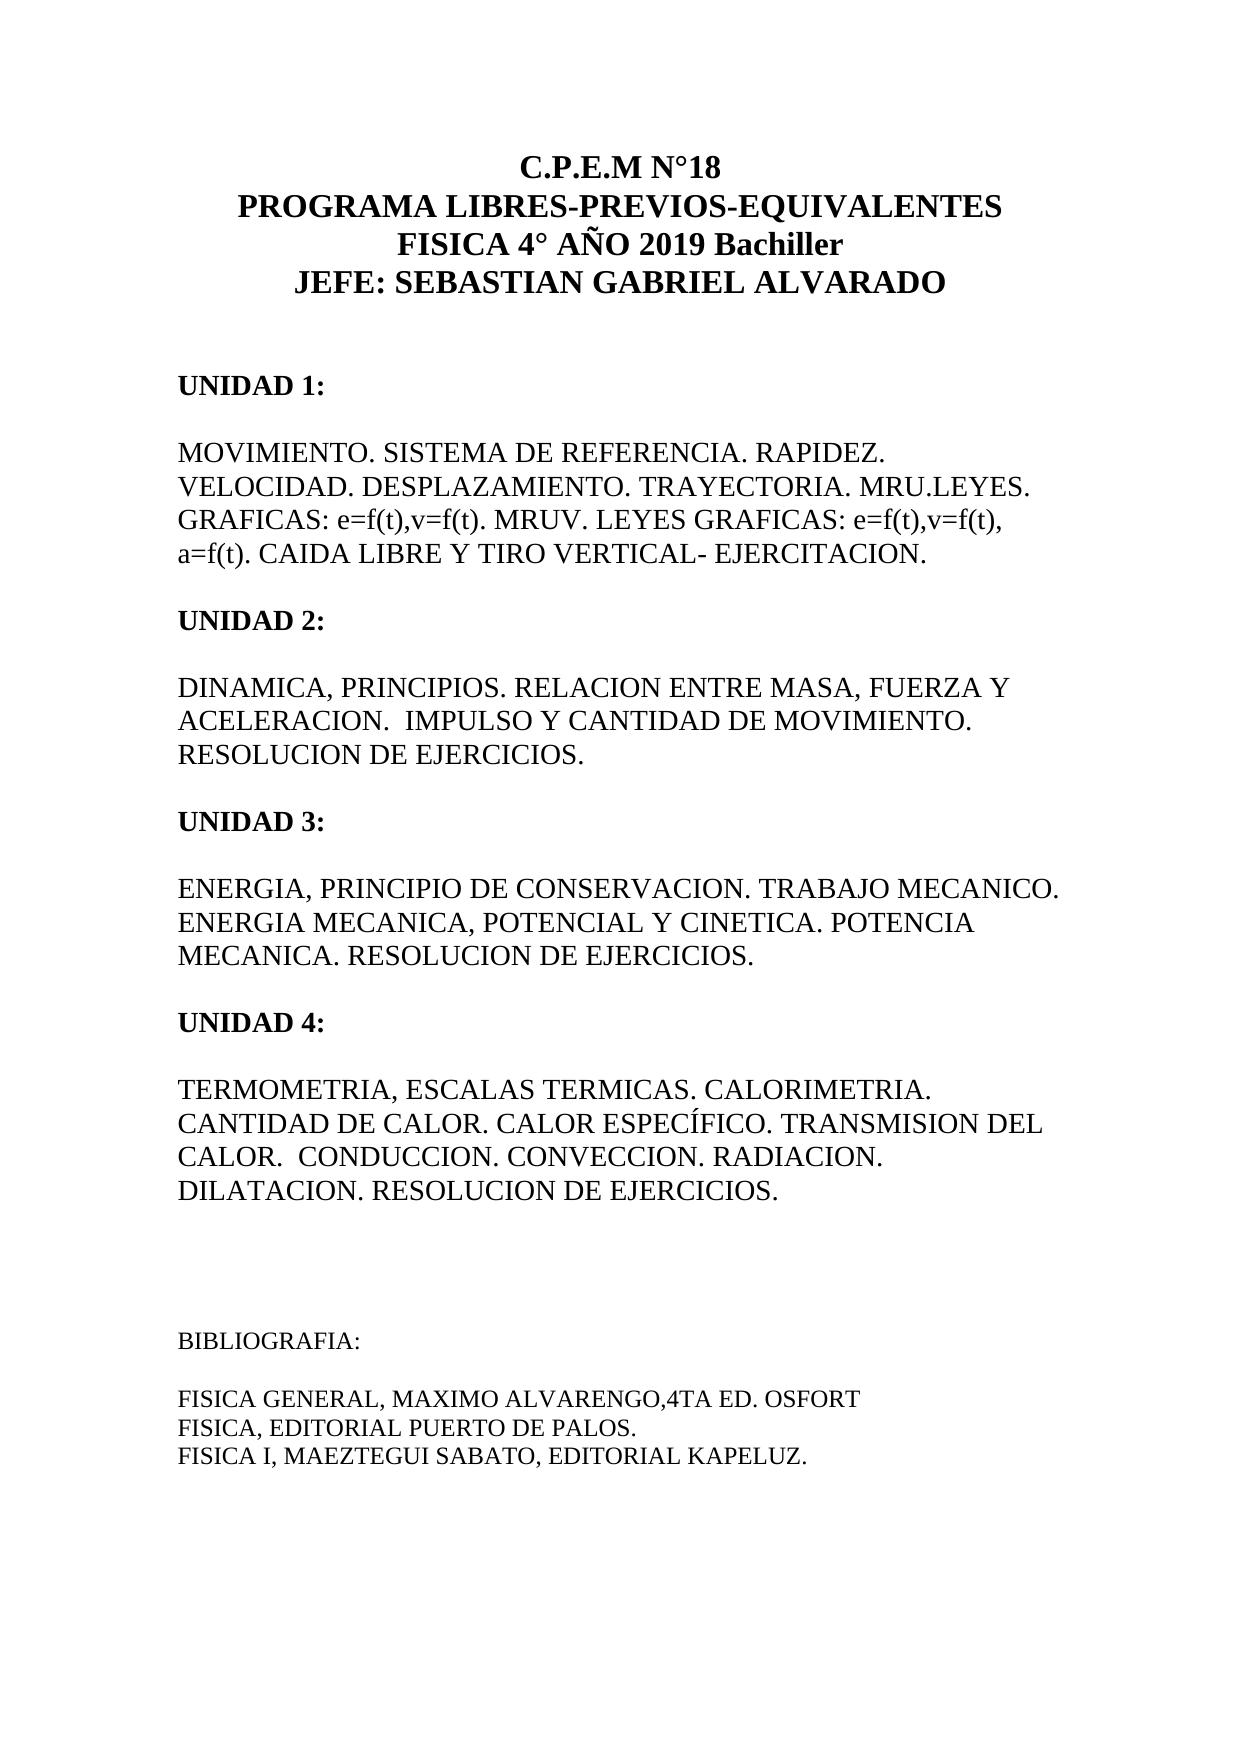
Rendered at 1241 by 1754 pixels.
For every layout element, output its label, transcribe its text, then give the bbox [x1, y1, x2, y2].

text FISICA GENERAL, MAXIMO ALVARENGO,4TA ED. OSFORT [177, 1384, 1063, 1413]
text MOVIMIENTO. SISTEMA DE REFERENCIA. RAPIDEZ. VELOCIDAD. DESPLAZAMIENTO. TRAYECTORIA. MRU.LEYES. GRAFICAS: e=f(t),v=f(t). MRUV. LEYES GRAFICAS: e=f(t),v=f(t), a=f(t). CAIDA LIBRE Y TIRO VERTICAL- EJERCITACION. [177, 435, 1063, 569]
text FISICA I, MAEZTEGUI SABATO, EDITORIAL KAPELUZ. [177, 1441, 1063, 1470]
text FISICA, EDITORIAL PUERTO DE PALOS. [177, 1413, 1063, 1441]
text PROGRAMA LIBRES-PREVIOS-EQUIVALENTES [177, 186, 1063, 224]
text UNIDAD 1: [177, 368, 1063, 402]
text C.P.E.M N°18 [177, 148, 1063, 186]
text DINAMICA, PRINCIPIOS. RELACION ENTRE MASA, FUERZA Y ACELERACION. IMPULSO Y CANTIDAD DE MOVIMIENTO. RESOLUCION DE EJERCICIOS. [177, 670, 1063, 771]
text BIBLIOGRAFIA: [177, 1326, 1063, 1355]
text UNIDAD 3: [177, 804, 1063, 838]
text JEFE: SEBASTIAN GABRIEL ALVARADO [177, 263, 1063, 301]
text UNIDAD 2: [177, 603, 1063, 636]
text TERMOMETRIA, ESCALAS TERMICAS. CALORIMETRIA. CANTIDAD DE CALOR. CALOR ESPECÍFICO. TRANSMISION DEL CALOR. CONDUCCION. CONVECCION. RADIACION. DILATACION. RESOLUCION DE EJERCICIOS. [177, 1072, 1063, 1207]
text FISICA 4° AÑO 2019 Bachiller [177, 224, 1063, 263]
text ENERGIA, PRINCIPIO DE CONSERVACION. TRABAJO MECANICO. ENERGIA MECANICA, POTENCIAL Y CINETICA. POTENCIA MECANICA. RESOLUCION DE EJERCICIOS. [177, 871, 1063, 972]
text UNIDAD 4: [177, 1005, 1063, 1039]
